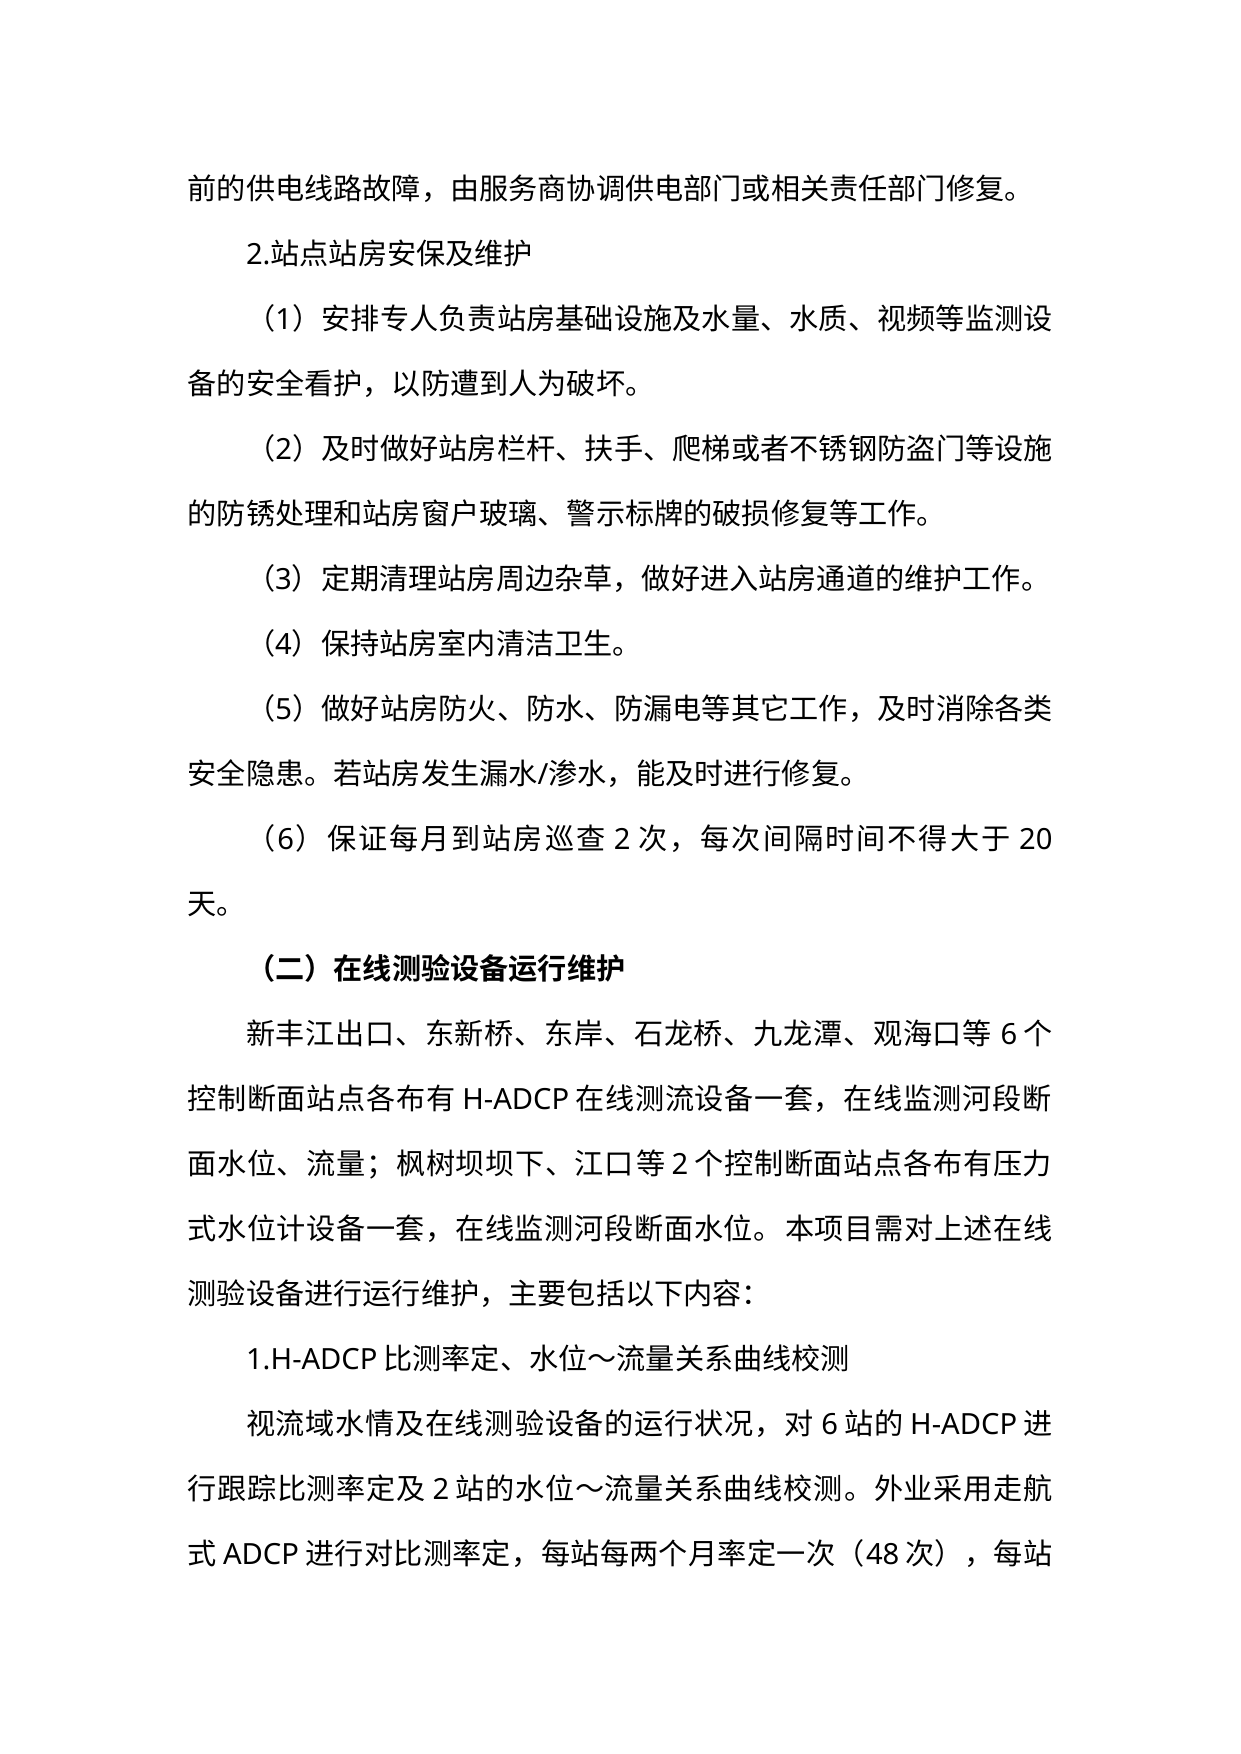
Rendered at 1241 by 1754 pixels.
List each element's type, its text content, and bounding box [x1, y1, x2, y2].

text 1.H-ADCP比测率定、水位～流量关系曲线校测 [187, 1324, 1053, 1389]
text （5）做好站房防火、防水、防漏电等其它工作，及时消除各类安全隐患。若站房发生漏水/渗水，能及时进行修复。 [187, 674, 1053, 804]
text （2）及时做好站房栏杆、扶手、爬梯或者不锈钢防盗门等设施的防锈处理和站房窗户玻璃、警示标牌的破损修复等工作。 [187, 414, 1053, 544]
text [187, 154, 1053, 219]
text （6）保证每月到站房巡查2次，每次间隔时间不得大于20天。 [187, 804, 1053, 934]
text （3）定期清理站房周边杂草，做好进入站房通道的维护工作。 [187, 544, 1053, 609]
text 新丰江出口、东新桥、东岸、石龙桥、九龙潭、观海口等6个控制断面站点各布有H-ADCP在线测流设备一套，在线监测河段断面水位、流量；枫树坝坝下、江口等2个控制断面站点各布有压力式水位计设备一套，在线监测河段断面水位。本项目需对上述在线测验设备进行运行维护，主要包括以下内容： [187, 999, 1053, 1324]
text （4）保持站房室内清洁卫生。 [187, 609, 1053, 674]
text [187, 1389, 1053, 1584]
text 2.站点站房安保及维护 [187, 219, 1053, 284]
text （1）安排专人负责站房基础设施及水量、水质、视频等监测设备的安全看护，以防遭到人为破坏。 [187, 284, 1053, 414]
text （二）在线测验设备运行维护 [187, 934, 1053, 999]
